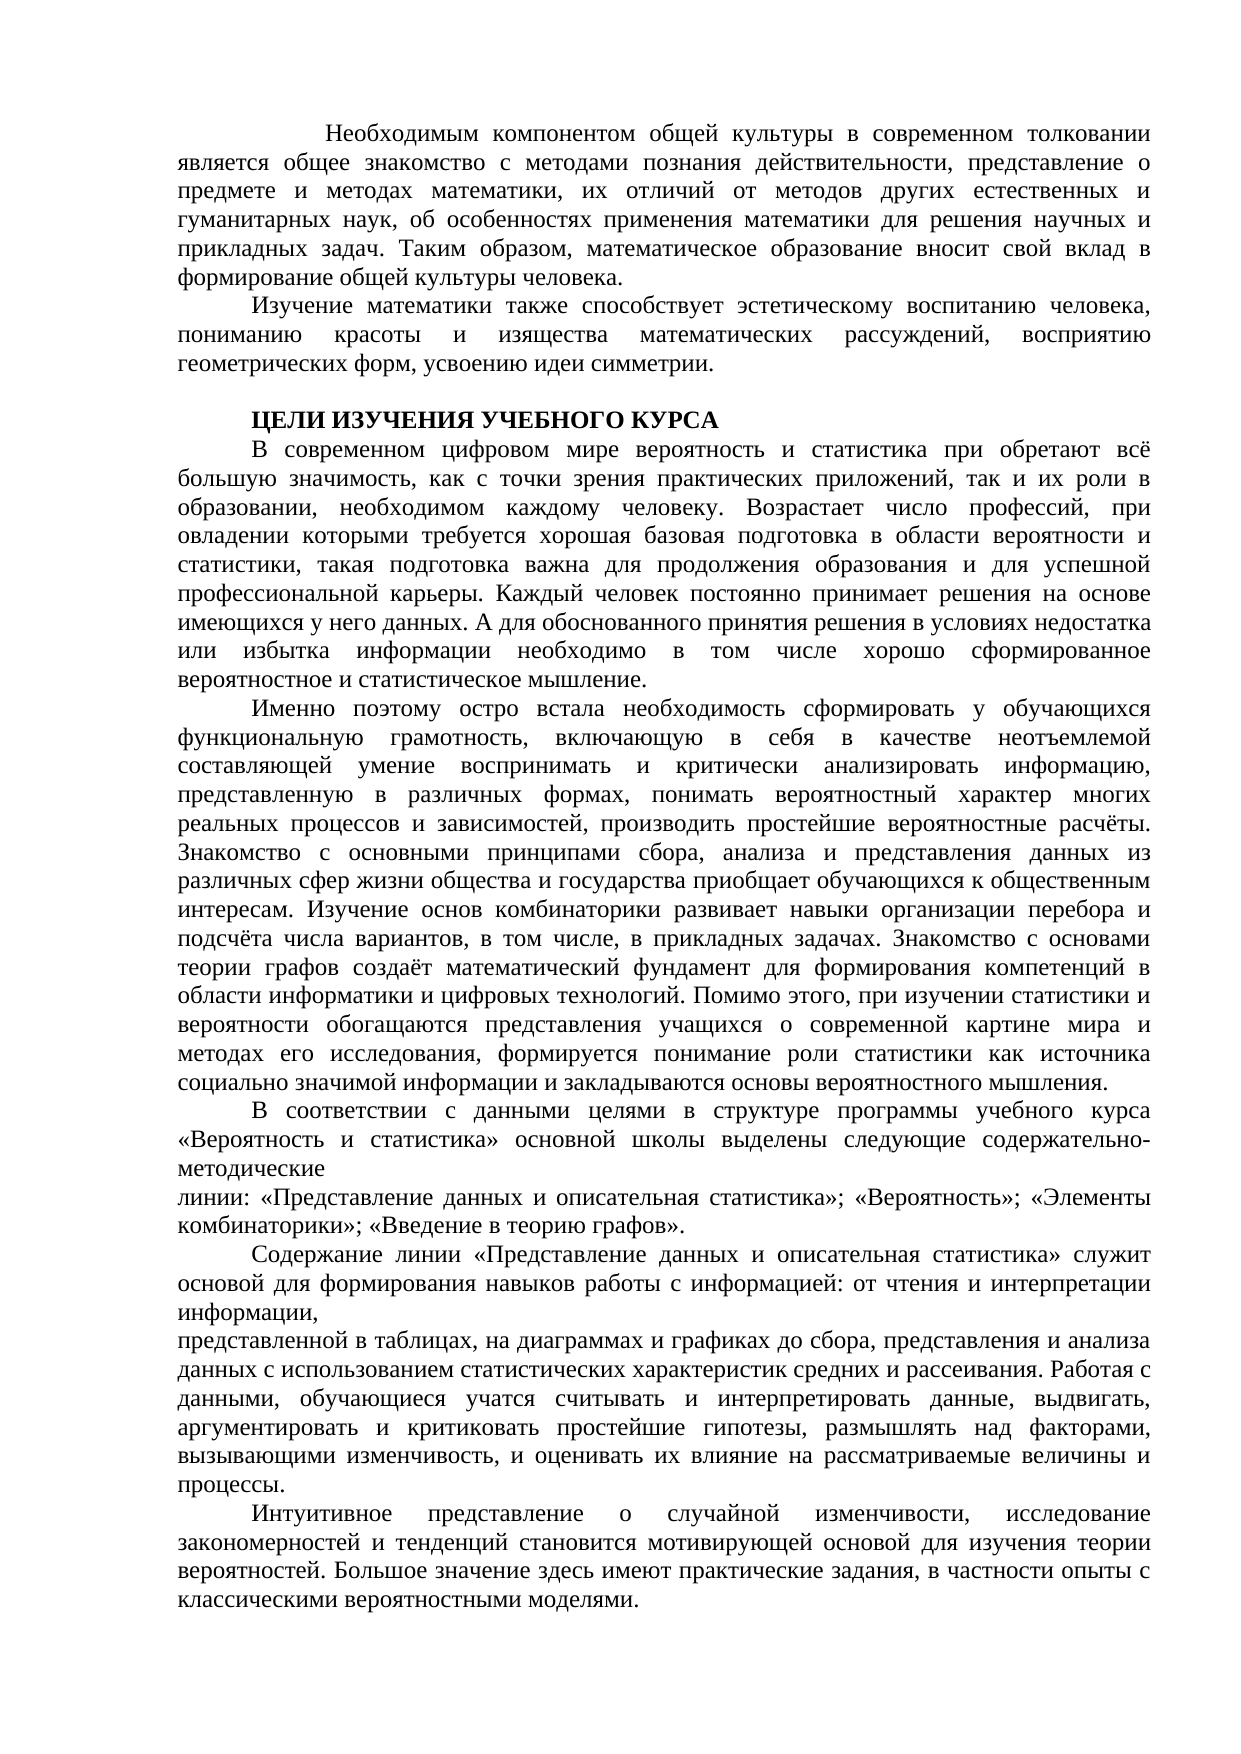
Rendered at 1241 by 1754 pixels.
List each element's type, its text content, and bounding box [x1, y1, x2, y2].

text Содержание линии «Представление данных и описательная статистика» служит основой для формирования навыков работы с информацией: от чтения и интерпретации информации, представленной в таблицах, на диаграммах и графиках до сбора, представления и анализа данных с использованием статистических характеристик средних и рассеивания. Работая с данными, обучающиеся учатся считывать и интерпретировать данные, выдвигать, аргументировать и критиковать простейшие гипотезы, размышлять над факторами, вызывающими изменчивость, и оценивать их влияние на рассматриваемые величины и процессы. [177, 1239, 1152, 1498]
text Именно поэтому остро встала необходимость сформировать у обучающихся функциональную грамотность, включающую в себя в качестве неотъемлемой составляющей умение воспринимать и критически анализировать информацию, представленную в различных формах, понимать вероятностный характер многих реальных процессов и зависимостей, производить простейшие вероятностные расчёты. Знакомство с основными принципами сбора, анализа и представления данных из различных сфер жизни общества и государства приобщает обучающихся к общественным интересам. Изучение основ комбинаторики развивает навыки организации перебора и подсчёта числа вариантов, в том числе, в прикладных задачах. Знакомство с основами теории графов создаёт математический фундамент для формирования компетенций в области информатики и цифровых технологий. Помимо этого, при изучении статистики и вероятности обогащаются представления учащихся о современной картине мира и методах его исследования, формируется понимание роли статистики как источника социально значимой информации и закладываются основы вероятностного мышления. [177, 693, 1152, 1096]
text Необходимым компонентом общей культуры в современном толковании является общее знакомство с методами познания действительности, представление о предмете и методах математики, их отличий от методов других естественных и гуманитарных наук, об особенностях применения математики для решения научных и прикладных задач. Таким образом, математическое образование вносит свой вклад в формирование общей культуры человека. [177, 118, 1152, 291]
text ЦЕЛИ ИЗУЧЕНИЯ УЧЕБНОГО КУРСА [177, 406, 1152, 434]
text Интуитивное представление о случайной изменчивости, исследование закономерностей и тенденций становится мотивирующей основой для изучения теории вероятностей. Большое значение здесь имеют практические задания, в частности опыты с классическими вероятностными моделями. [177, 1498, 1152, 1613]
text В соответствии с данными целями в структуре программы учебного курса «Вероятность и статистика» основной школы выделены следующие содержательно-методические линии: «Представление данных и описательная статистика»; «Вероятность»; «Элементы комбинаторики»; «Введение в теорию графов». [177, 1096, 1152, 1239]
text В современном цифровом мире вероятность и статистика при обретают всё большую значимость, как с точки зрения практических приложений, так и их роли в образовании, необходимом каждому человеку. Возрастает число профессий, при овладении которыми требуется хорошая базовая подготовка в области вероятности и статистики, такая подготовка важна для продолжения образования и для успешной профессиональной карьеры. Каждый человек постоянно принимает решения на основе имеющихся у него данных. А для обоснованного принятия решения в условиях недостатка или избытка информации необходимо в том числе хорошо сформированное вероятностное и статистическое мышление. [177, 434, 1152, 693]
text Изучение математики также способствует эстетическому воспитанию человека, пониманию красоты и изящества математических рассуждений, восприятию геометрических форм, усвоению идеи симметрии. [177, 291, 1152, 377]
